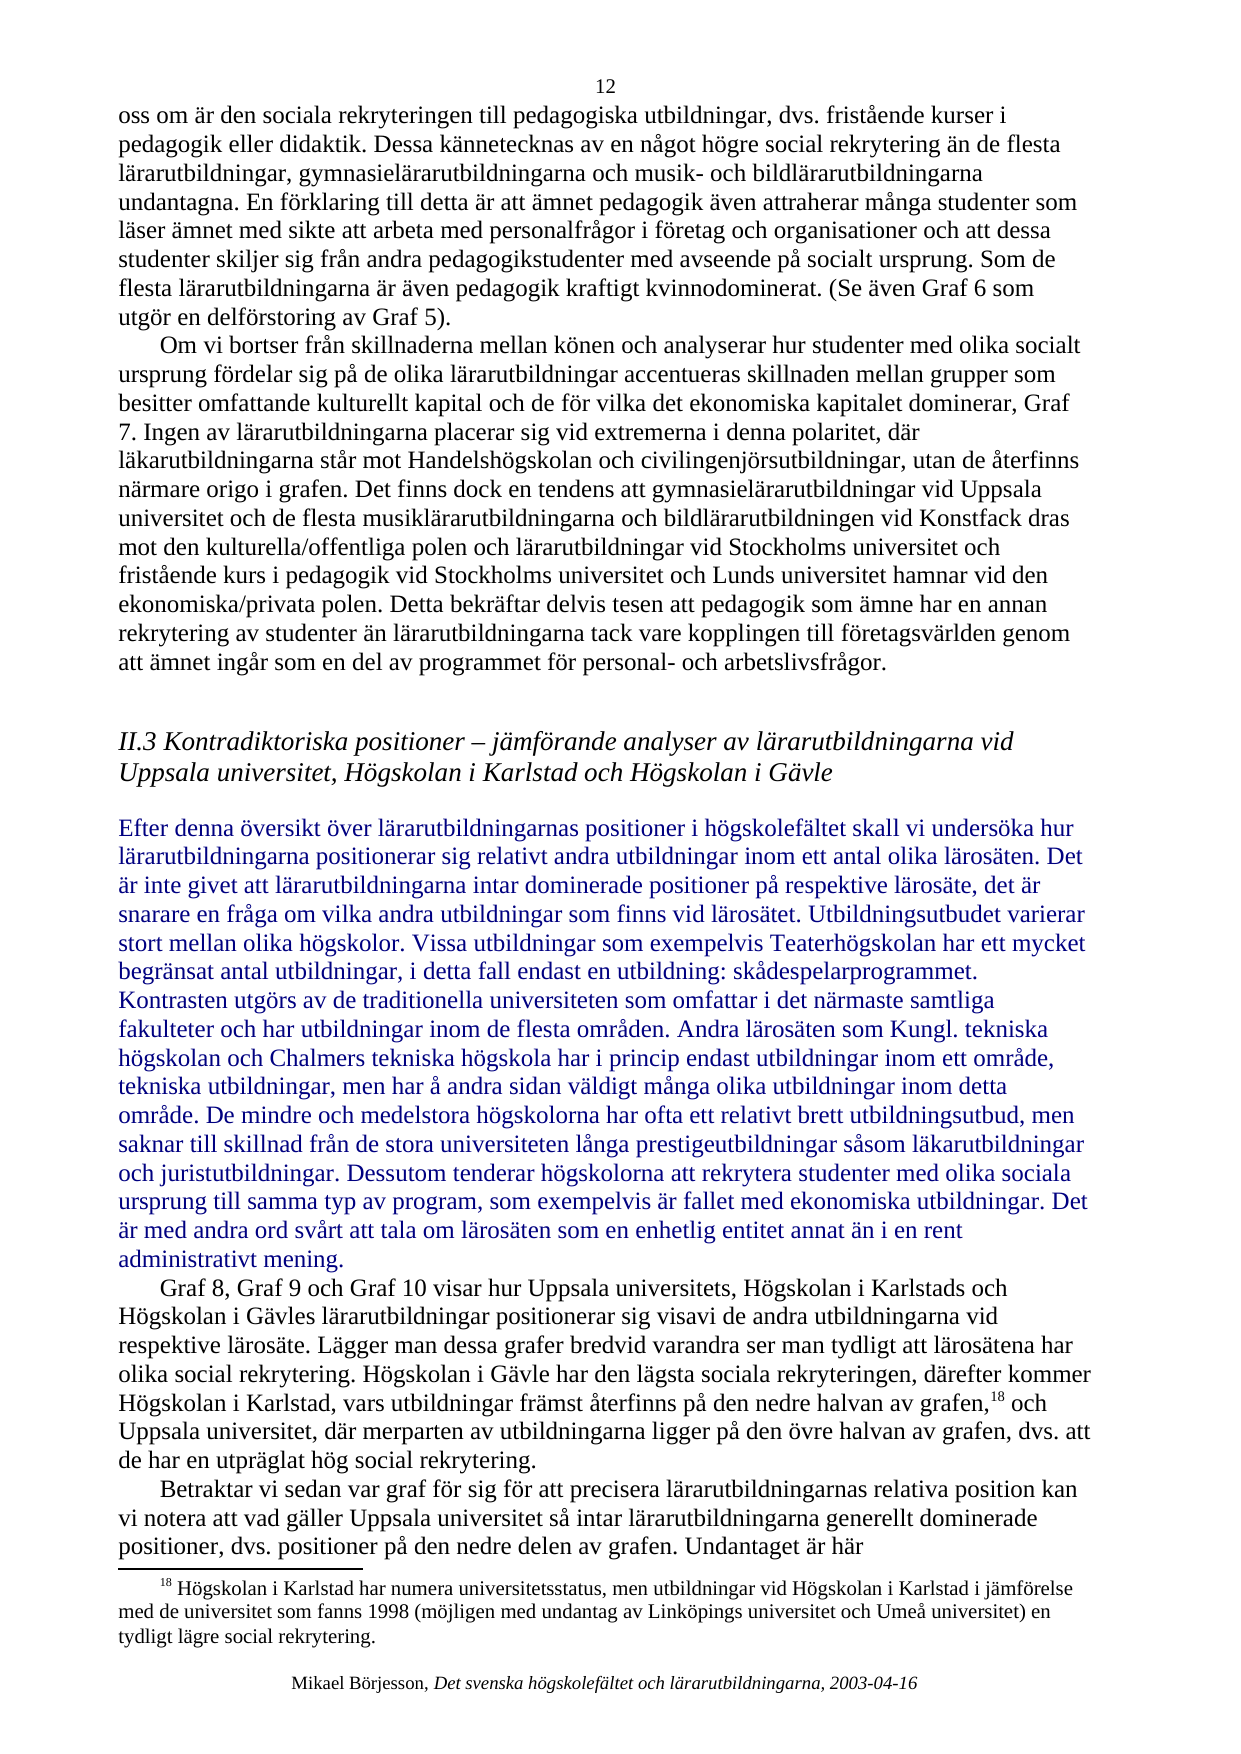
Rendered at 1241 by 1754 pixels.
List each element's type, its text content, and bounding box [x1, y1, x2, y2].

text Efter denna översikt över lärarutbildningarnas positioner i högskolefältet skall vi undersöka hur lärarutbildningarna positionerar sig relativt andra utbildningar inom ett antal olika lärosäten. Det är inte givet att lärarutbildningarna intar dominerade positioner på respektive lärosäte, det är snarare en fråga om vilka andra utbildningar som finns vid lärosätet. Utbildningsutbudet varierar stort mellan olika högskolor. Vissa utbildningar som exempelvis Teaterhögskolan har ett mycket begränsat antal utbildningar, i detta fall endast en utbildning: skådespelarprogrammet. Kontrasten utgörs av de traditionella universiteten som omfattar i det närmaste samtliga fakulteter och har utbildningar inom de flesta områden. Andra lärosäten som Kungl. tekniska högskolan och Chalmers tekniska högskola har i princip endast utbildningar inom ett område, tekniska utbildningar, men har å andra sidan väldigt många olika utbildningar inom detta område. De mindre och medelstora högskolorna har ofta ett relativt brett utbildningsutbud, men saknar till skillnad från de stora universiteten långa prestigeutbildningar såsom läkarutbildningar och juristutbildningar. Dessutom tenderar högskolorna att rekrytera studenter med olika sociala ursprung till samma typ av program, som exempelvis är fallet med ekonomiska utbildningar. Det är med andra ord svårt att tala om lärosäten som en enhetlig entitet annat än i en rent administrativt mening. [118, 813, 1092, 1273]
text Graf 8, Graf 9 och Graf 10 visar hur Uppsala universitets, Högskolan i Karlstads och Högskolan i Gävles lärarutbildningar positionerar sig visavi de andra utbildningarna vid respektive lärosäte. Lägger man dessa grafer bredvid varandra ser man tydligt att lärosätena har olika social rekrytering. Högskolan i Gävle har den lägsta sociala rekryteringen, därefter kommer Högskolan i Karlstad, vars utbildningar främst återfinns på den nedre halvan av grafen, och Uppsala universitet, där merparten av utbildningarna ligger på den övre halvan av grafen, dvs. att de har en utpräglat hög social rekrytering. [118, 1273, 1092, 1474]
text Frågan om lärarutbildningarnas relation till ämnet pedagogik har länge varit en komplicerad fråga. Ämnet har de senaste decennierna ofta tillhört den samhällsvetenskapliga fakulteten eller motsvarande, men på senare år har ämnet på många högskolor knutits närmare lärarutbildningarna. Symptomatiskt är att SCB numera klassificerar ämnet pedagogik tillsammans med lärarutbildningar i en specifik ämnesgrupp, under det att ämnet tidigare räknats till samhällsvetenskapliga ämnen. Vi skall här ej fördjupa oss i detta, vad vi däremot kan uttala oss om är den sociala rekryteringen till pedagogiska utbildningar, dvs. fristående kurser i pedagogik eller didaktik. Dessa kännetecknas av en något högre social rekrytering än de flesta lärarutbildningar, gymnasielärarutbildningarna och musik- och bildlärarutbildningarna undantagna. En förklaring till detta är att ämnet pedagogik även attraherar många studenter som läser ämnet med sikte att arbeta med personalfrågor i företag och organisationer och att dessa studenter skiljer sig från andra pedagogikstudenter med avseende på socialt ursprung. Som de flesta lärarutbildningarna är även pedagogik kraftigt kvinnodominerat. (Se även Graf 6 som utgör en delförstoring av Graf 5). [118, 100, 1092, 330]
text Om vi bortser från skillnaderna mellan könen och analyserar hur studenter med olika socialt ursprung fördelar sig på de olika lärarutbildningar accentueras skillnaden mellan grupper som besitter omfattande kulturellt kapital och de för vilka det ekonomiska kapitalet dominerar, Graf 7. Ingen av lärarutbildningarna placerar sig vid extremerna i denna polaritet, där läkarutbildningarna står mot Handelshögskolan och civilingenjörsutbildningar, utan de återfinns närmare origo i grafen. Det finns dock en tendens att gymnasielärarutbildningar vid Uppsala universitet och de flesta musiklärarutbildningarna och bildlärarutbildningen vid Konstfack dras mot den kulturella/offentliga polen och lärarutbildningar vid Stockholms universitet och fristående kurs i pedagogik vid Stockholms universitet och Lunds universitet hamnar vid den ekonomiska/privata polen. Detta bekräftar delvis tesen att pedagogik som ämne har en annan rekrytering av studenter än lärarutbildningarna tack vare kopplingen till företagsvärlden genom att ämnet ingår som en del av programmet för personal- och arbetslivsfrågor. [118, 330, 1092, 675]
subtitle Kontradiktoriska positioner – jämförande analyser av lärarutbildningarna vid Uppsala universitet, Högskolan i Karlstad och Högskolan i Gävle [118, 725, 1092, 788]
